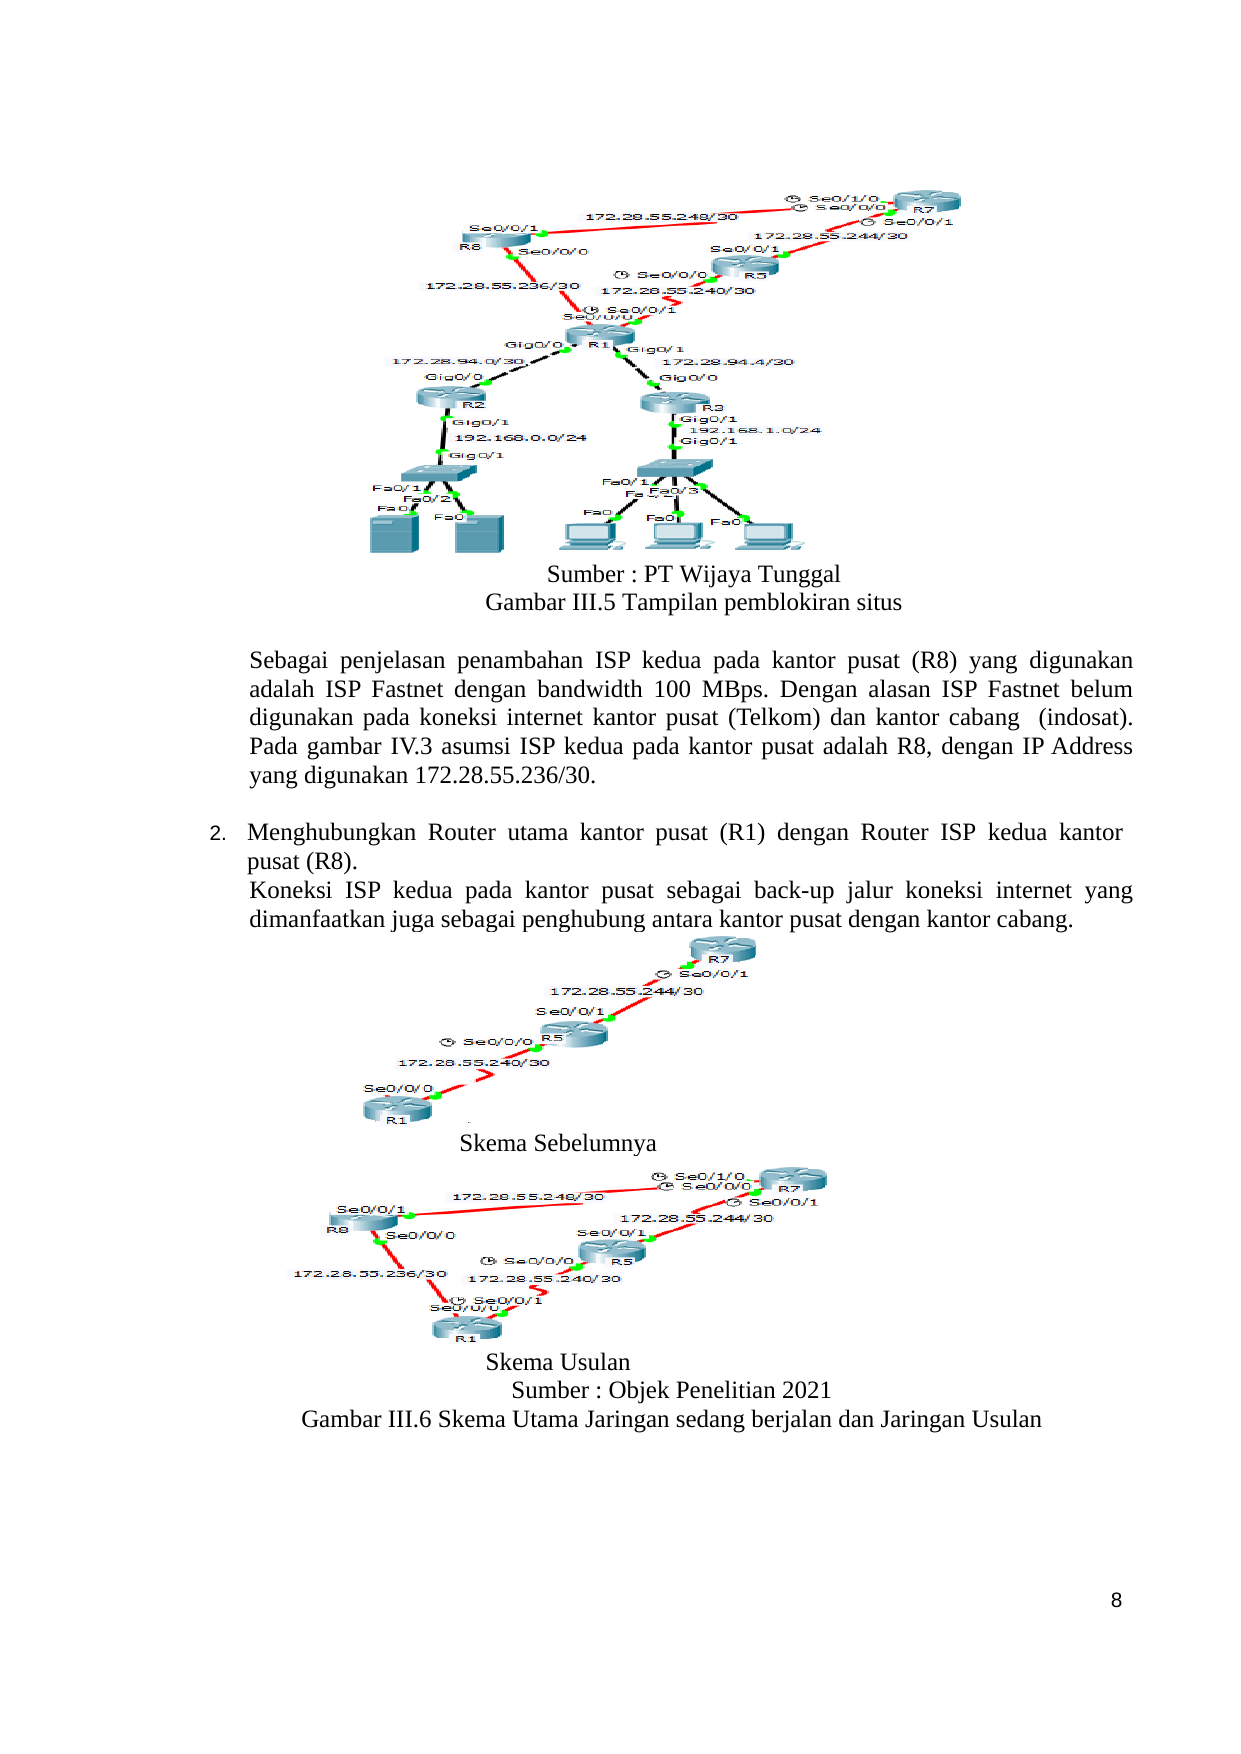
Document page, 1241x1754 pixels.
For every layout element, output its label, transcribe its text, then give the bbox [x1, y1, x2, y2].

table_header Skema Sebelumnya [135, 933, 991, 1156]
text Sumber : Objek Penelitian 2021 [209, 1375, 1134, 1404]
text Gambar III.6 Skema Utama Jaringan sedang berjalan dan Jaringan Usulan [209, 1404, 1134, 1433]
text Gambar III.5 Tampilan pemblokiran situs [253, 587, 1134, 616]
text Sumber : PT Wijaya Tunggal [253, 559, 1134, 587]
table_cell Skema Usulan [135, 1156, 991, 1375]
text Koneksi ISP kedua pada kantor pusat sebagai back-up jalur koneksi internet yang dimanfaatkan juga sebagai penghubung antara kantor pusat dengan kantor cabang. [248, 875, 1134, 932]
picture [362, 185, 982, 559]
picture [355, 932, 762, 1128]
list Menghubungkan Router utama kantor pusat (R1) dengan Router ISP kedua kantor pusat (R8). [209, 817, 1123, 875]
picture [272, 1156, 844, 1347]
text Sebagai penjelasan penambahan ISP kedua pada kantor pusat (R8) yang digunakan adalah ISP Fastnet dengan bandwidth 100 MBps. Dengan alasan ISP Fastnet belum digunakan pada koneksi internet kantor pusat (Telkom) dan kantor cabang (indosat). Pada gambar IV.3 asumsi ISP kedua pada kantor pusat adalah R8, dengan IP Address yang digunakan 172.28.55.236/30. [248, 645, 1134, 789]
